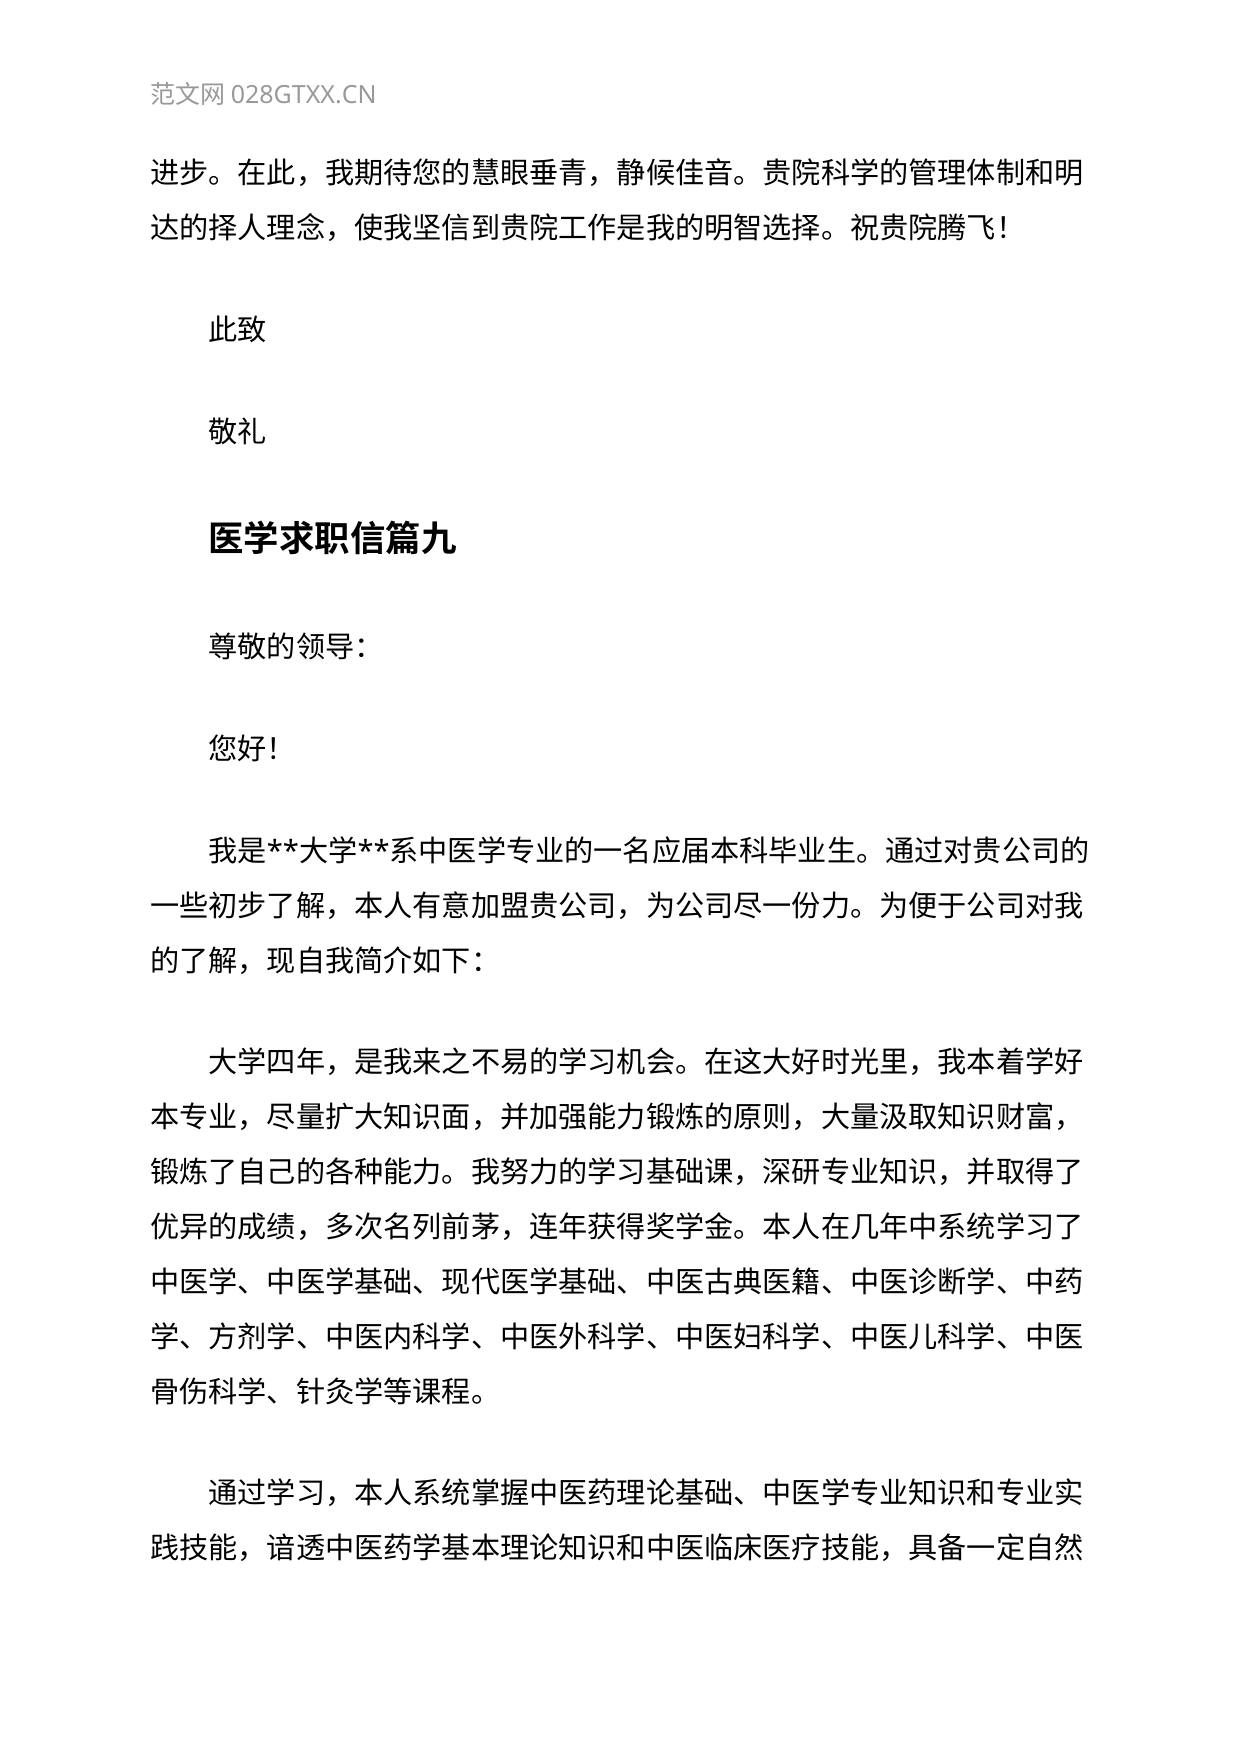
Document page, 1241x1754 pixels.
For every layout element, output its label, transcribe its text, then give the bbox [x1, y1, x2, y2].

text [150, 1470, 1090, 1567]
text 我是**大学**系中医学专业的一名应届本科毕业生。通过对贵公司的一些初步了解，本人有意加盟贵公司，为公司尽一份力。为便于公司对我的了解，现自我简介如下： [150, 827, 1090, 979]
text 尊敬的领导： [150, 624, 1090, 666]
text 您好！ [150, 725, 1090, 768]
text 大学四年，是我来之不易的学习机会。在这大好时光里，我本着学好本专业，尽量扩大知识面，并加强能力锻炼的原则，大量汲取知识财富，锻炼了自己的各种能力。我努力的学习基础课，深研专业知识，并取得了优异的成绩，多次名列前茅，连年获得奖学金。本人在几年中系统学习了中医学、中医学基础、现代医学基础、中医古典医籍、中医诊断学、中药学、方剂学、中医内科学、中医外科学、中医妇科学、中医儿科学、中医骨伤科学、针灸学等课程。 [150, 1039, 1090, 1411]
text 此致 [150, 307, 1090, 349]
text 敬礼 [150, 408, 1090, 451]
text 医学求职信篇九 [150, 510, 1090, 561]
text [150, 150, 1090, 247]
